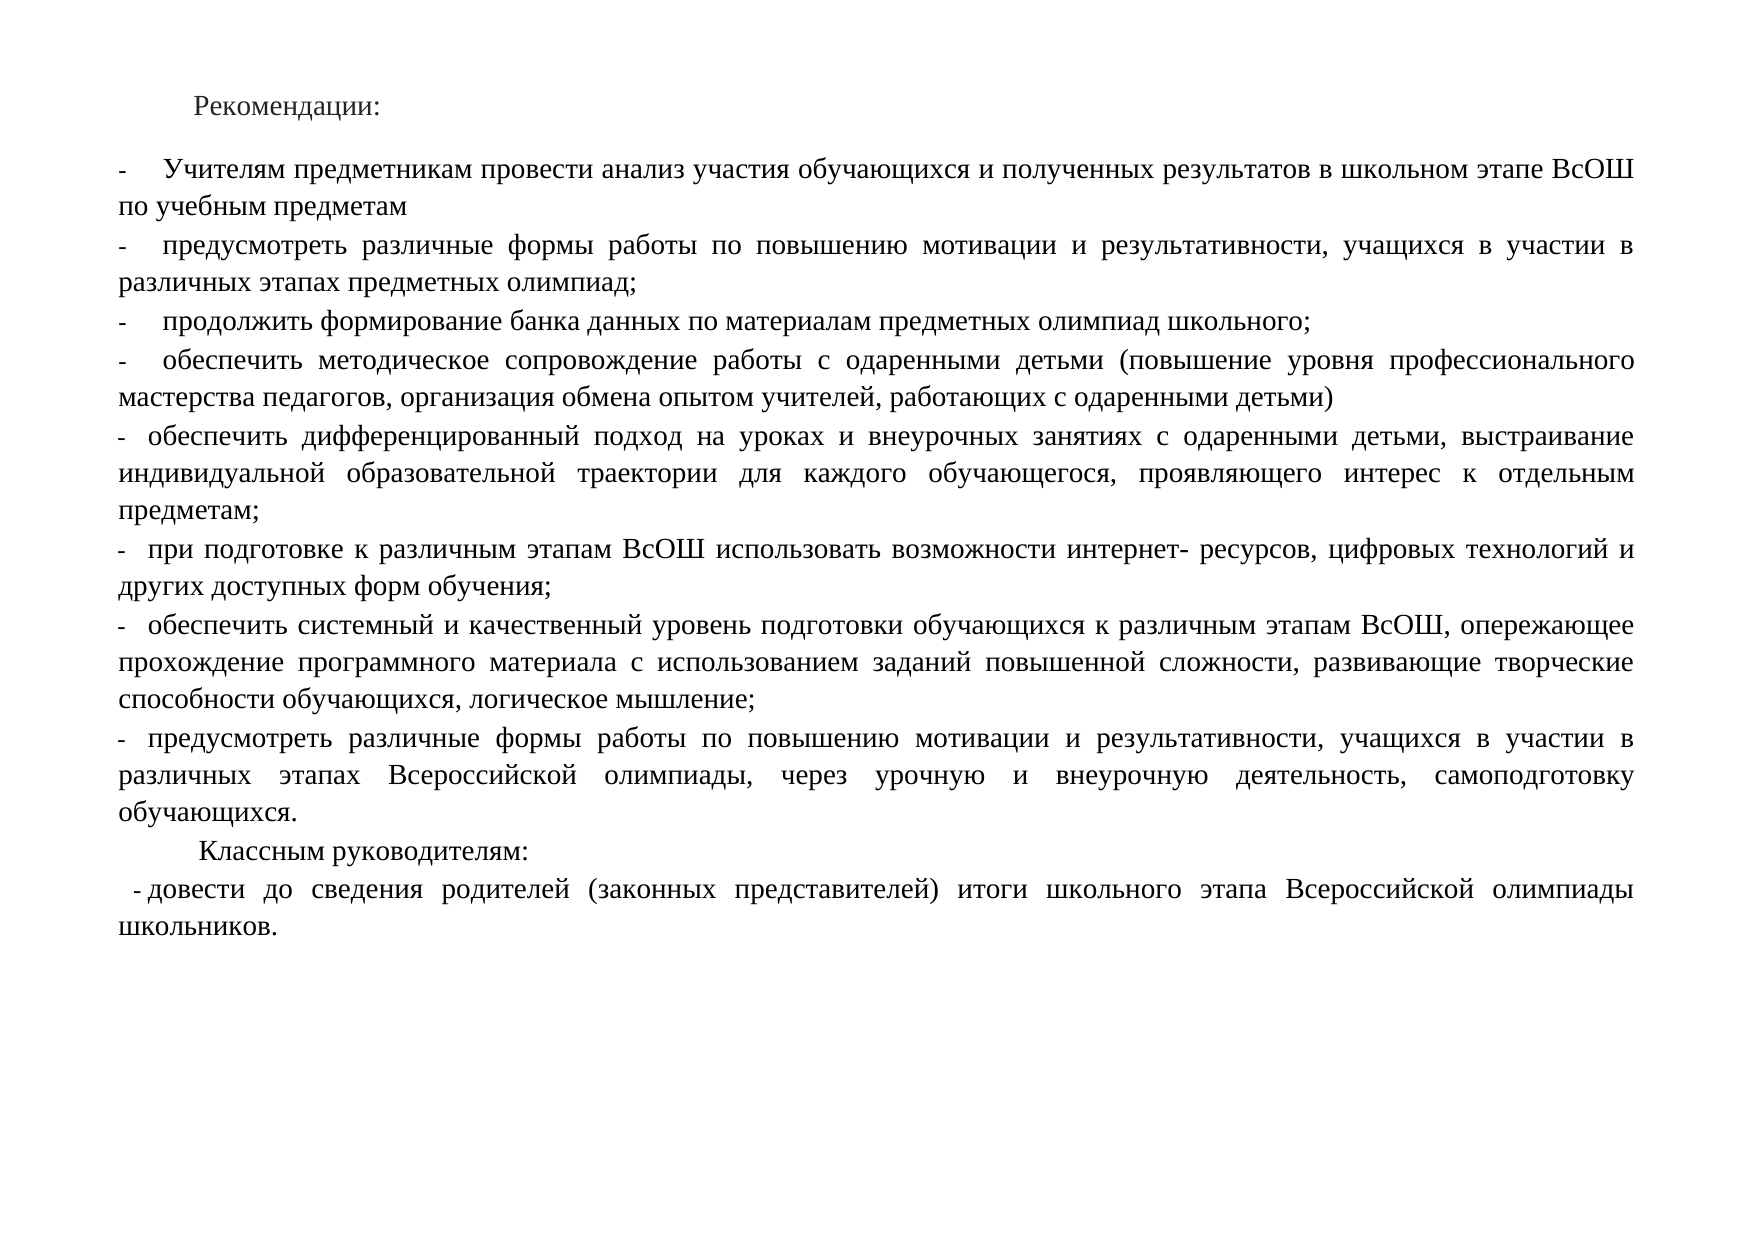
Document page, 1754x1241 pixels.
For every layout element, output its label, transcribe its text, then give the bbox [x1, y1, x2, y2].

list довести до сведения родителей (законных представителей) итоги школьного этапа Всероссийской олимпиады школьников. [118, 871, 1636, 942]
list обеспечить системный и качественный уровень подготовки обучающихся к различным этапам ВсОШ, опережающее прохождение программного материала с использованием заданий повышенной сложности, развивающие творческие способности обучающихся, логическое мышление; [117, 607, 1636, 715]
list обеспечить методическое сопровождение работы с одаренными детьми (повышение уровня профессионального мастерства педагогов, организация обмена опытом учителей, работающих с одаренными детьми) [118, 342, 1636, 413]
list предусмотреть различные формы работы по повышению мотивации и результативности, учащихся в участии в различных этапах предметных олимпиад; [118, 227, 1636, 298]
list Учителям предметникам провести анализ участия обучающихся и полученных результатов в школьном этапе ВсОШ по учебным предметам [118, 151, 1636, 222]
text Рекомендации: [193, 88, 1636, 122]
list при подготовке к различным этапам ВсОШ использовать возможности интернет- ресурсов, цифровых технологий и других доступных форм обучения; [117, 531, 1636, 602]
list предусмотреть различные формы работы по повышению мотивации и результативности, учащихся в участии в различных этапах Всероссийской олимпиады, через урочную и внеурочную деятельность, самоподготовку обучающихся. [117, 720, 1636, 828]
list обеспечить дифференцированный подход на уроках и внеурочных занятиях с одаренными детьми, выстраивание индивидуальной образовательной траектории для каждого обучающегося, проявляющего интерес к отдельным предметам; [117, 418, 1636, 526]
list продолжить формирование банка данных по материалам предметных олимпиад школьного; [118, 303, 1636, 337]
text Классным руководителям: [118, 833, 1636, 867]
